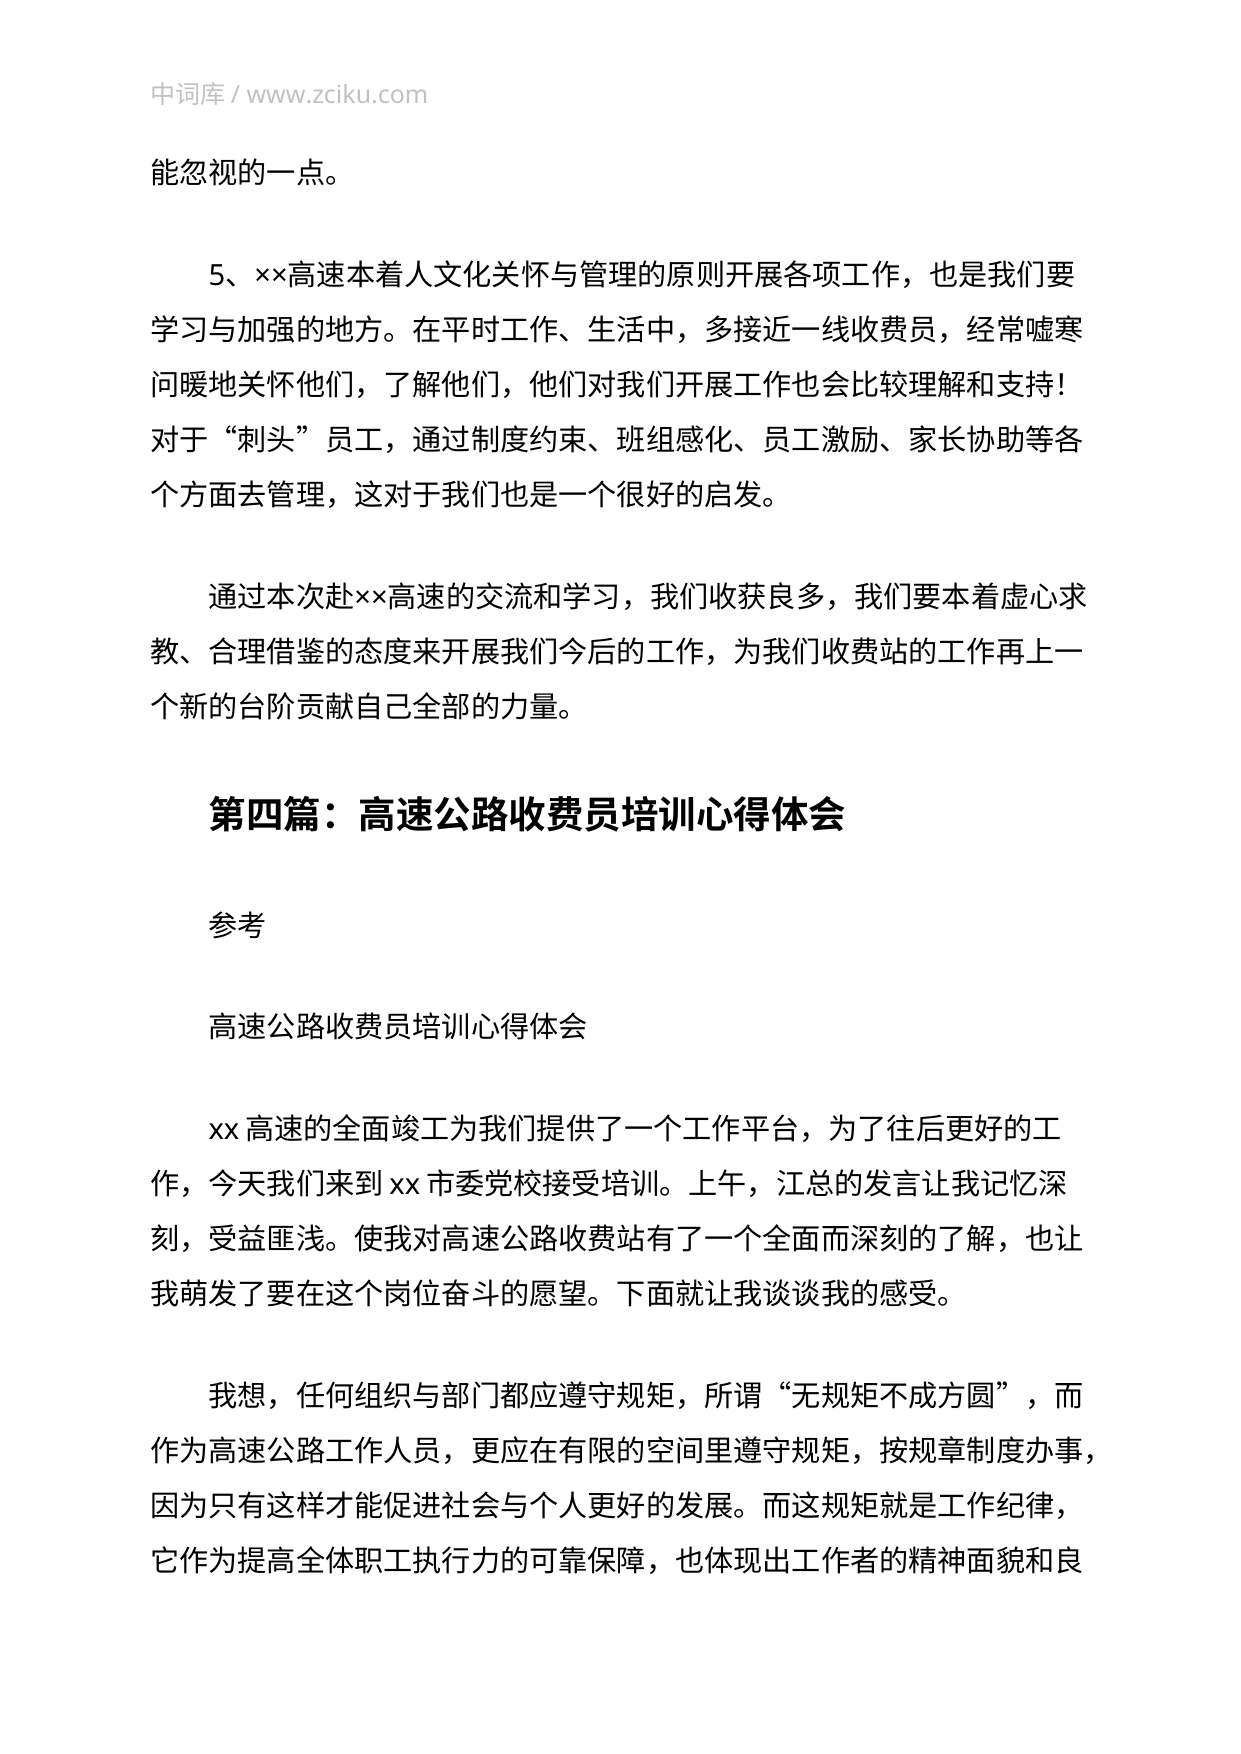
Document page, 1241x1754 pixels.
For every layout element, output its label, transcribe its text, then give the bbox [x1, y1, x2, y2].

text 高速公路收费员培训心得体会 [150, 1004, 1090, 1046]
text 通过本次赴××高速的交流和学习，我们收获良多，我们要本着虚心求教、合理借鉴的态度来开展我们今后的工作，为我们收费站的工作再上一个新的台阶贡献自己全部的力量。 [150, 573, 1090, 725]
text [150, 150, 1090, 192]
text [150, 1372, 1090, 1579]
text 第四篇：高速公路收费员培训心得体会 [150, 785, 1090, 839]
text 5、××高速本着人文化关怀与管理的原则开展各项工作，也是我们要学习与加强的地方。在平时工作、生活中，多接近一线收费员，经常嘘寒问暖地关怀他们，了解他们，他们对我们开展工作也会比较理解和支持！对于“刺头”员工，通过制度约束、班组感化、员工激励、家长协助等各个方面去管理，这对于我们也是一个很好的启发。 [150, 252, 1090, 514]
text xx高速的全面竣工为我们提供了一个工作平台，为了往后更好的工作，今天我们来到xx市委党校接受培训。上午，江总的发言让我记忆深刻，受益匪浅。使我对高速公路收费站有了一个全面而深刻的了解，也让我萌发了要在这个岗位奋斗的愿望。下面就让我谈谈我的感受。 [150, 1106, 1090, 1313]
text 参考 [150, 902, 1090, 944]
